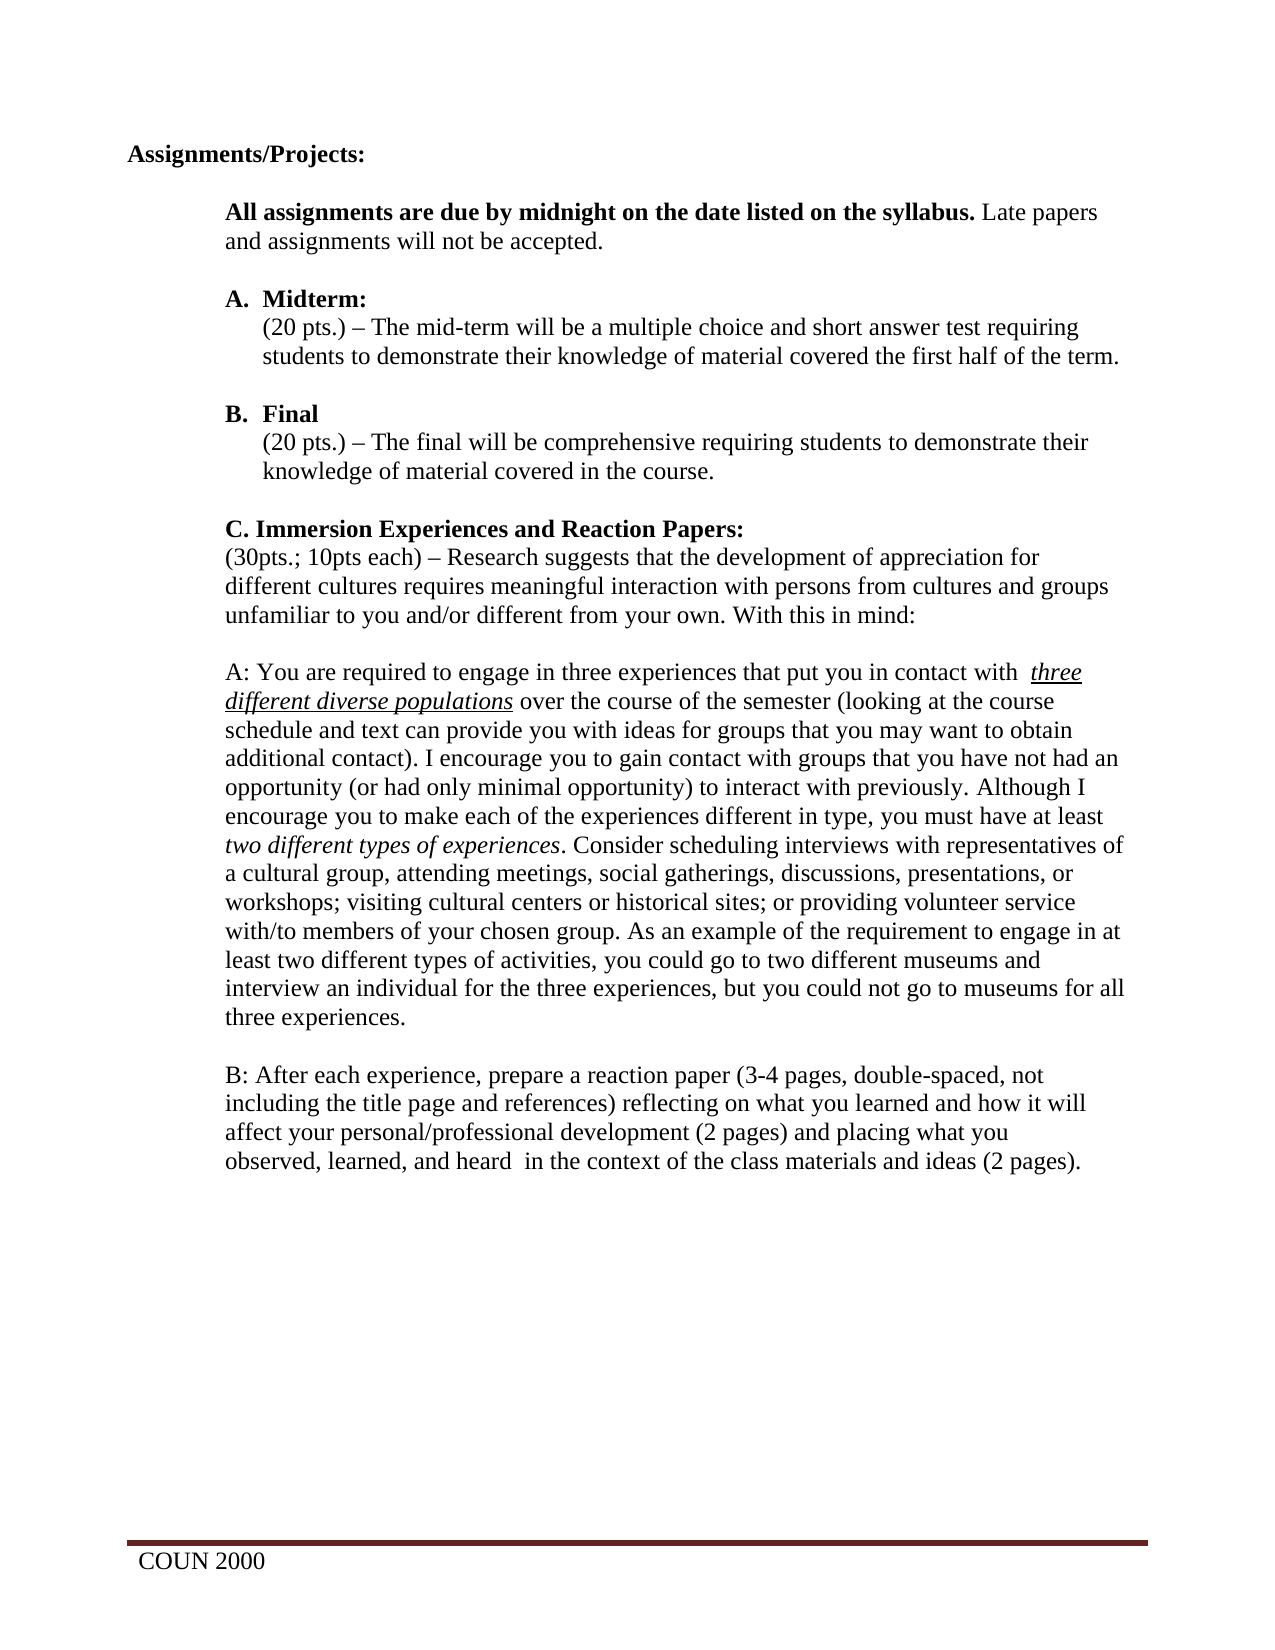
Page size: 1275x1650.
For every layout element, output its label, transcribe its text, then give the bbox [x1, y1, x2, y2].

text Assignments/Projects: [127, 139, 1150, 168]
text C. Immersion Experiences and Reaction Papers: [225, 514, 1150, 543]
text B. Final [225, 399, 1150, 428]
text All assignments are due by midnight on the date listed on the syllabus. Late papers and assignments will not be accepted. [225, 197, 1106, 254]
text different cultures requires meaningful interaction with persons from cultures and groups unfamiliar to you and/or different from your own. With this in mind: [225, 571, 1113, 628]
text (30pts.; 10pts each) – Research suggests that the development of appreciation for [225, 543, 1150, 571]
text (20 pts.) – The final will be comprehensive requiring students to demonstrate their [262, 428, 1150, 456]
text knowledge of material covered in the course. [262, 456, 1150, 485]
text B: After each experience, prepare a reaction paper (3-4 pages, double-spaced, not including the title page and references) reflecting on what you learned and how it will affect your personal/professional development (2 pages) and placing what you observed, learned, and heard in the context of the class materials and ideas (2 pages). [225, 1060, 1090, 1175]
text (20 pts.) – The mid-term will be a multiple choice and short answer test requiring [262, 313, 1150, 341]
text A. Midterm: [225, 284, 1150, 313]
text A: You are required to engage in three experiences that put you in contact with three different diverse populations over the course of the semester (looking at the course schedule and text can provide you with ideas for groups that you may want to obtain additional contact). I encourage you to gain contact with groups that you have not had an opportunity (or had only minimal opportunity) to interact with previously. Although I encourage you to make each of the experiences different in type, you must have at least two different types of experiences. Consider scheduling interviews with representatives of a cultural group, attending meetings, social gatherings, discussions, presentations, or workshops; visiting cultural centers or historical sites; or providing volunteer service with/to members of your chosen group. As an example of the requirement to engage in at least two different types of activities, you could go to two different museums and interview an individual for the three experiences, but you could not go to museums for all three experiences. [225, 657, 1128, 1031]
text students to demonstrate their knowledge of material covered the first half of the term. [262, 341, 1150, 370]
